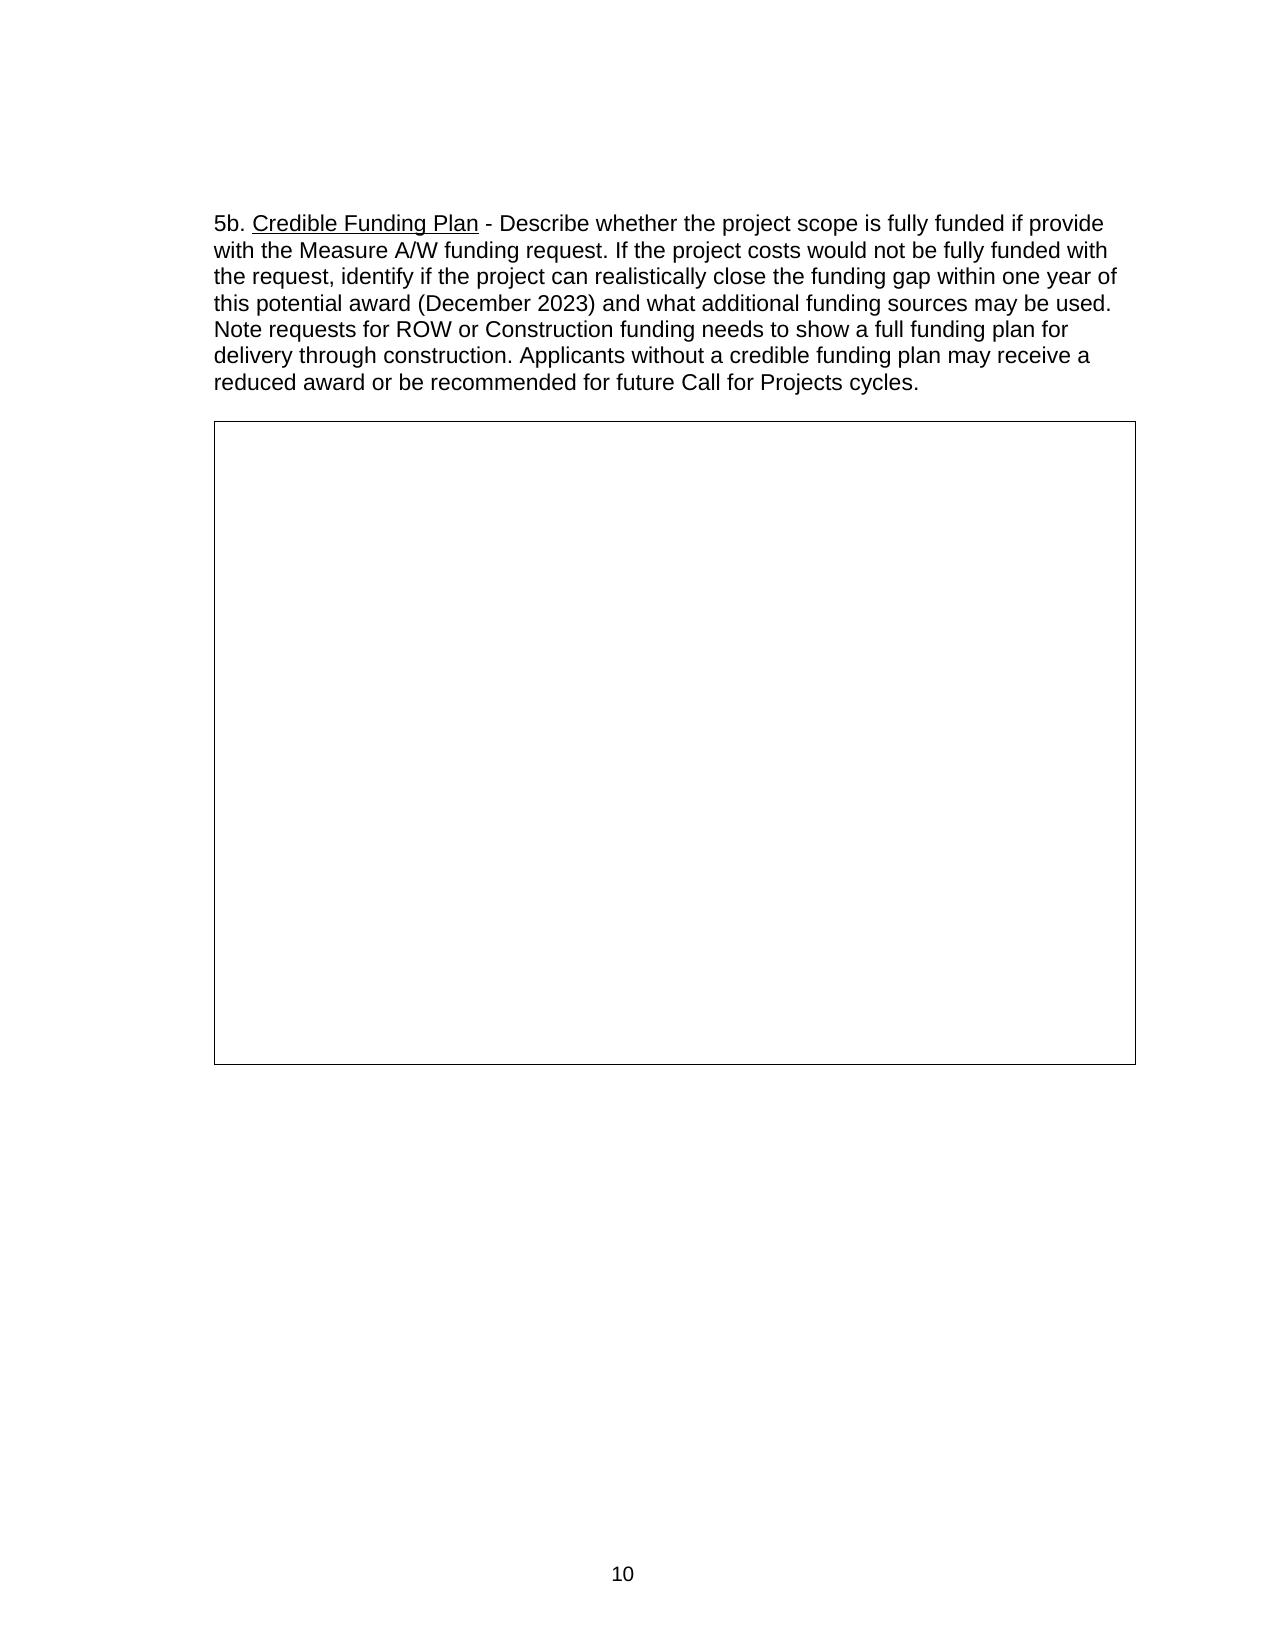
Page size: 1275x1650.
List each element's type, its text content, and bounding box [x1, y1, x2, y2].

text 5b. Credible Funding Plan - Describe whether the project scope is fully funded if provide with the Measure A/W funding request. If the project costs would not be fully funded with the request, identify if the project can realistically close the funding gap within one year of this potential award (December 2023) and what additional funding sources may be used. Note requests for ROW or Construction funding needs to show a full funding plan for delivery through construction. Applicants without a credible funding plan may receive a reduced award or be recommended for future Call for Projects cycles. [214, 210, 1125, 395]
